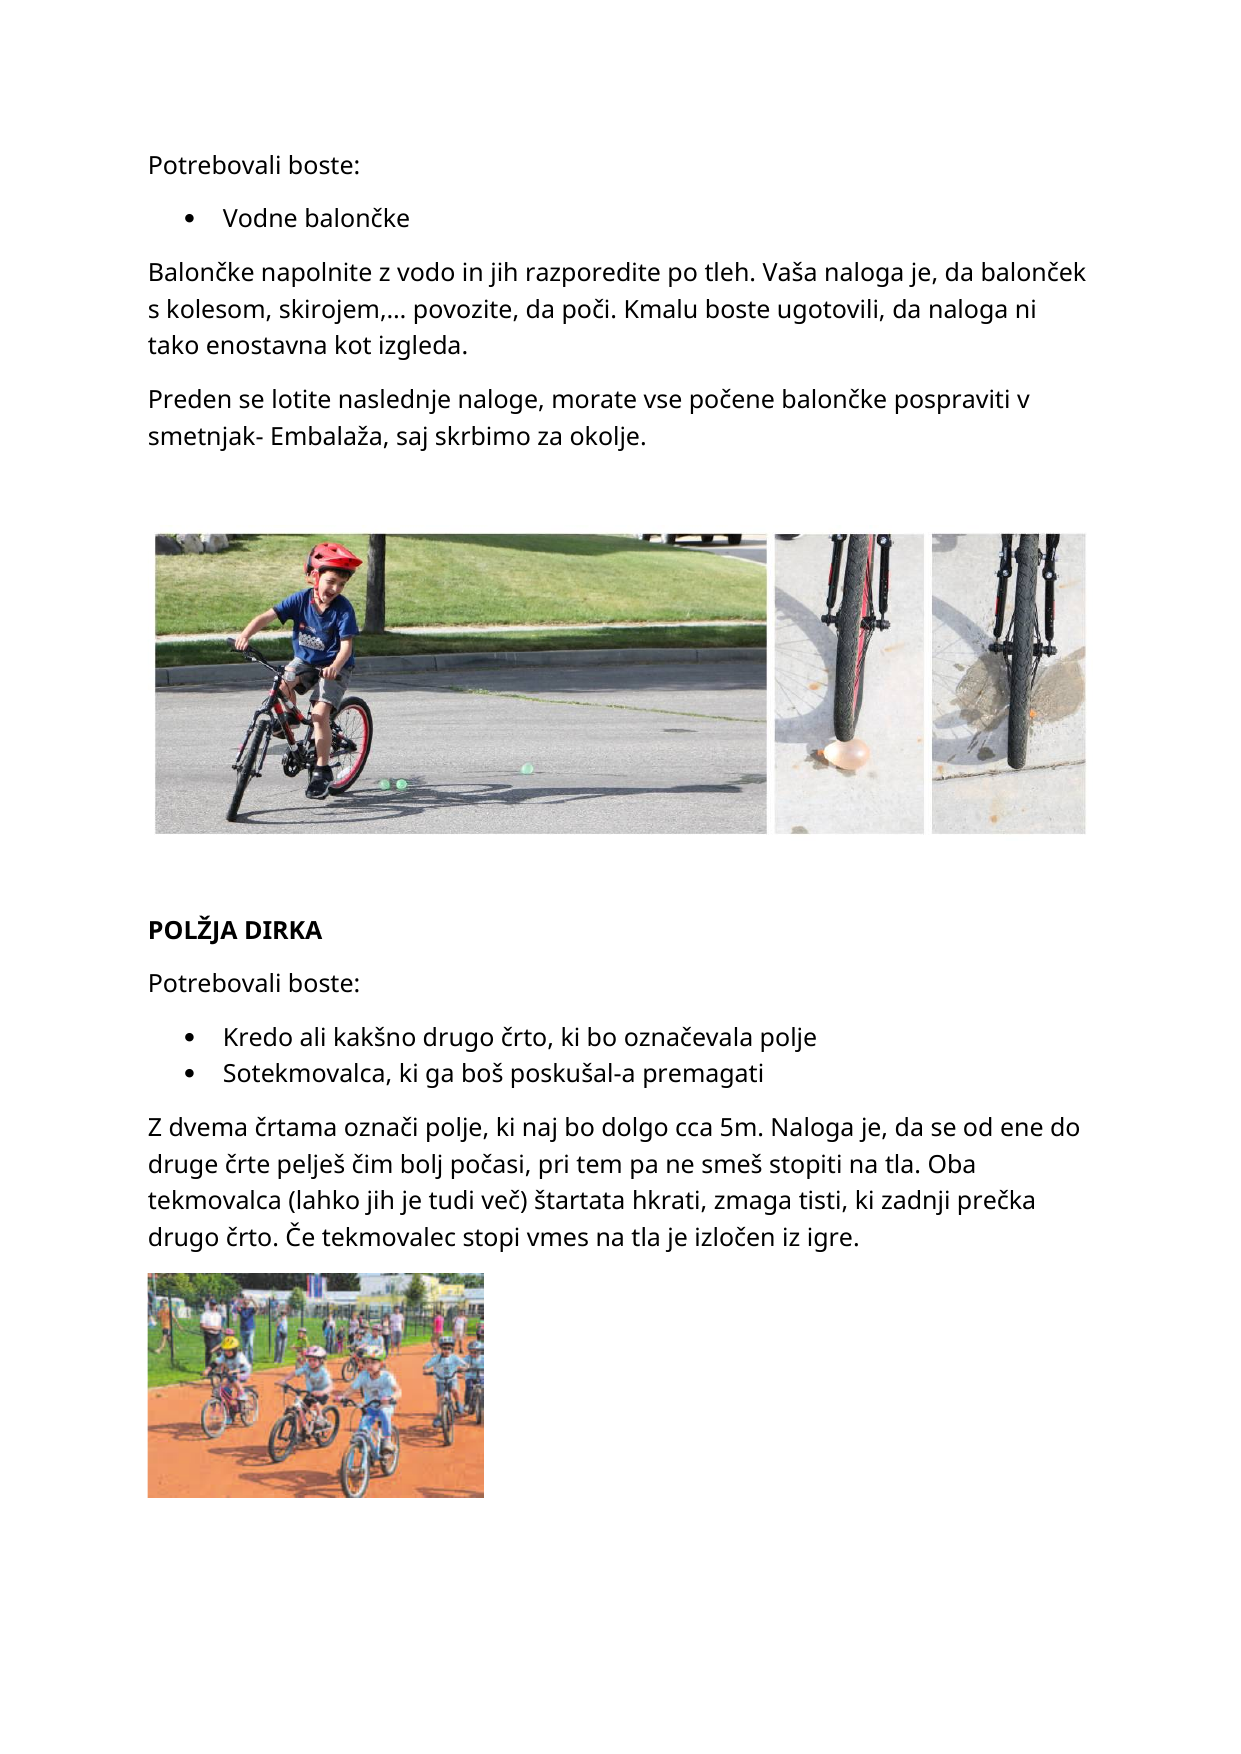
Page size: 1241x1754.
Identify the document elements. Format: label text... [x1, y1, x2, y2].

text Z dvema črtama označi polje, ki naj bo dolgo cca 5m. Naloga je, da se od ene do druge črte pelješ čim bolj počasi, pri tem pa ne smeš stopiti na tla. Oba tekmovalca (lahko jih je tudi več) štartata hkrati, zmaga tisti, ki zadnji prečka drugo črto. Če tekmovalec stopi vmes na tla je izločen iz igre. [148, 1109, 1093, 1254]
text POLŽJA DIRKA [148, 912, 1093, 946]
picture [147, 525, 1093, 841]
text Balončke napolnite z vodo in jih razporedite po tleh. Vaša naloga je, da balonček s kolesom, skirojem,… povozite, da poči. Kmalu boste ugotovili, da naloga ni tako enostavna kot izgleda. [148, 254, 1093, 362]
text Potrebovali boste: [148, 966, 1093, 1000]
list Sotekmovalca, ki ga boš poskušal-a premagati [185, 1056, 1093, 1090]
text Potrebovali boste: [148, 148, 1093, 182]
list Kredo ali kakšno drugo črto, ki bo označevala polje [185, 1019, 1093, 1053]
text Preden se lotite naslednje naloge, morate vse počene balončke pospraviti v smetnjak- Embalaža, saj skrbimo za okolje. [148, 381, 1093, 452]
picture [147, 1273, 484, 1498]
list Vodne balončke [185, 201, 1093, 235]
